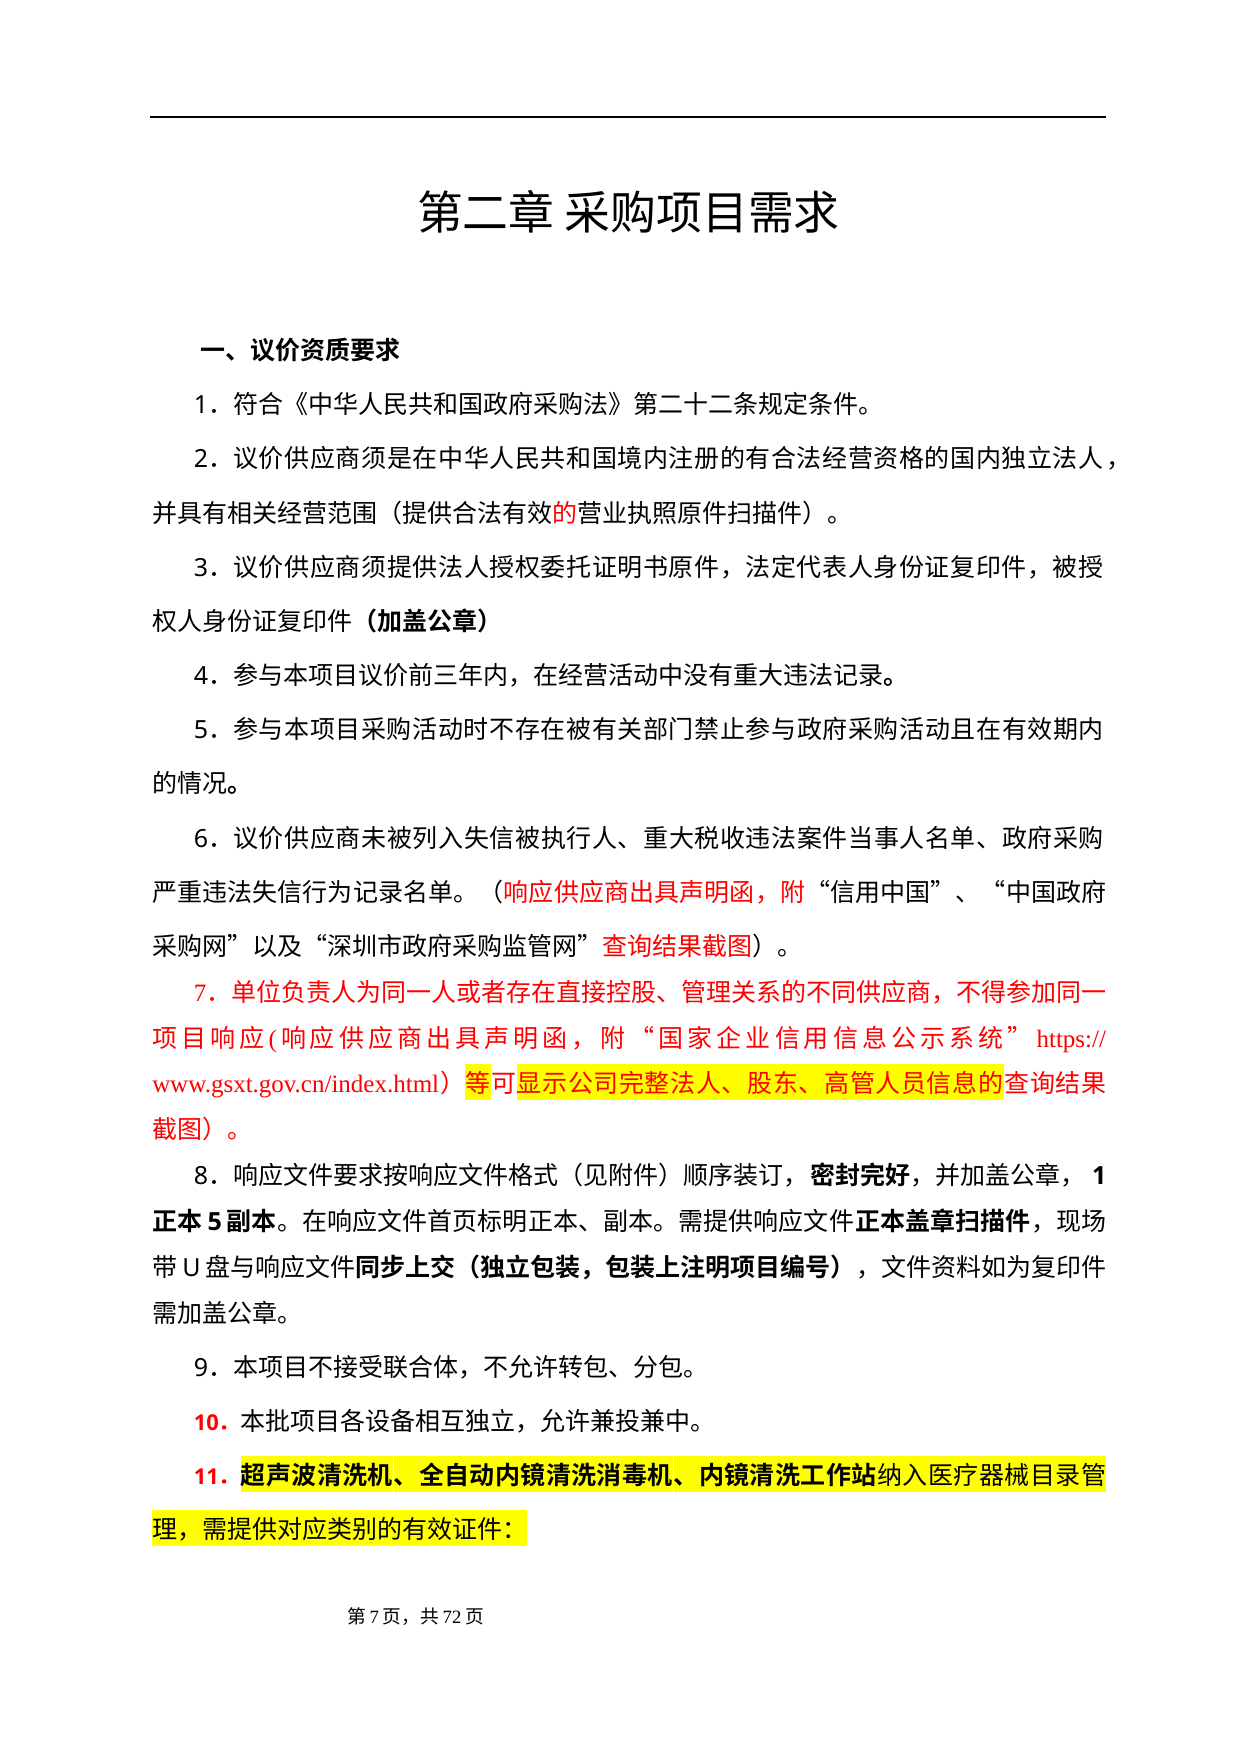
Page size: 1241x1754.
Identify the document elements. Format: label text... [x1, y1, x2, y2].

list 本批项目各设备相互独立，允许兼投兼中。 [152, 1383, 1106, 1438]
list 超声波清洗机、全自动内镜清洗消毒机、内镜清洗工作站纳入医疗器械目录管理，需提供对应类别的有效证件： [152, 1438, 1106, 1546]
list 议价供应商未被列入失信被执行人、重大税收违法案件当事人名单、政府采购严重违法失信行为记录名单。（响应供应商出具声明函，附“信用中国”、“中国政府采购网”以及“深圳市政府采购监管网”查询结果截图）。 [152, 800, 1106, 963]
list 符合《中华人民共和国政府采购法》第二十二条规定条件。 [152, 367, 1106, 421]
list 议价供应商须是在中华人民共和国境内注册的有合法经营资格的国内独立法人，并具有相关经营范围（提供合法有效的营业执照原件扫描件）。 [152, 421, 1106, 529]
list 参与本项目采购活动时不存在被有关部门禁止参与政府采购活动且在有效期内的情况。 [152, 692, 1106, 800]
list 单位负责人为同一人或者存在直接控股、管理关系的不同供应商，不得参加同一项目响应(响应供应商出具声明函，附“国家企业信用信息公示系统”https://www.gsxt.gov.cn/index.html）等可显示公司完整法人、股东、高管人员信息的查询结果截图）。 [152, 963, 1106, 1146]
list 参与本项目议价前三年内，在经营活动中没有重大违法记录。 [152, 638, 1106, 692]
list 议价供应商须提供法人授权委托证明书原件，法定代表人身份证复印件，被授权人身份证复印件（加盖公章） [152, 529, 1106, 638]
list 本项目不接受联合体，不允许转包、分包。 [152, 1329, 1106, 1383]
text 第二章 采购项目需求 [150, 161, 1106, 258]
list 议价资质要求 [150, 313, 1106, 367]
list 响应文件要求按响应文件格式（见附件）顺序装订，密封完好，并加盖公章， 1正本5副本。在响应文件首页标明正本、副本。需提供响应文件正本盖章扫描件，现场带U盘与响应文件同步上交（独立包装，包装上注明项目编号），文件资料如为复印件需加盖公章。 [152, 1146, 1106, 1329]
